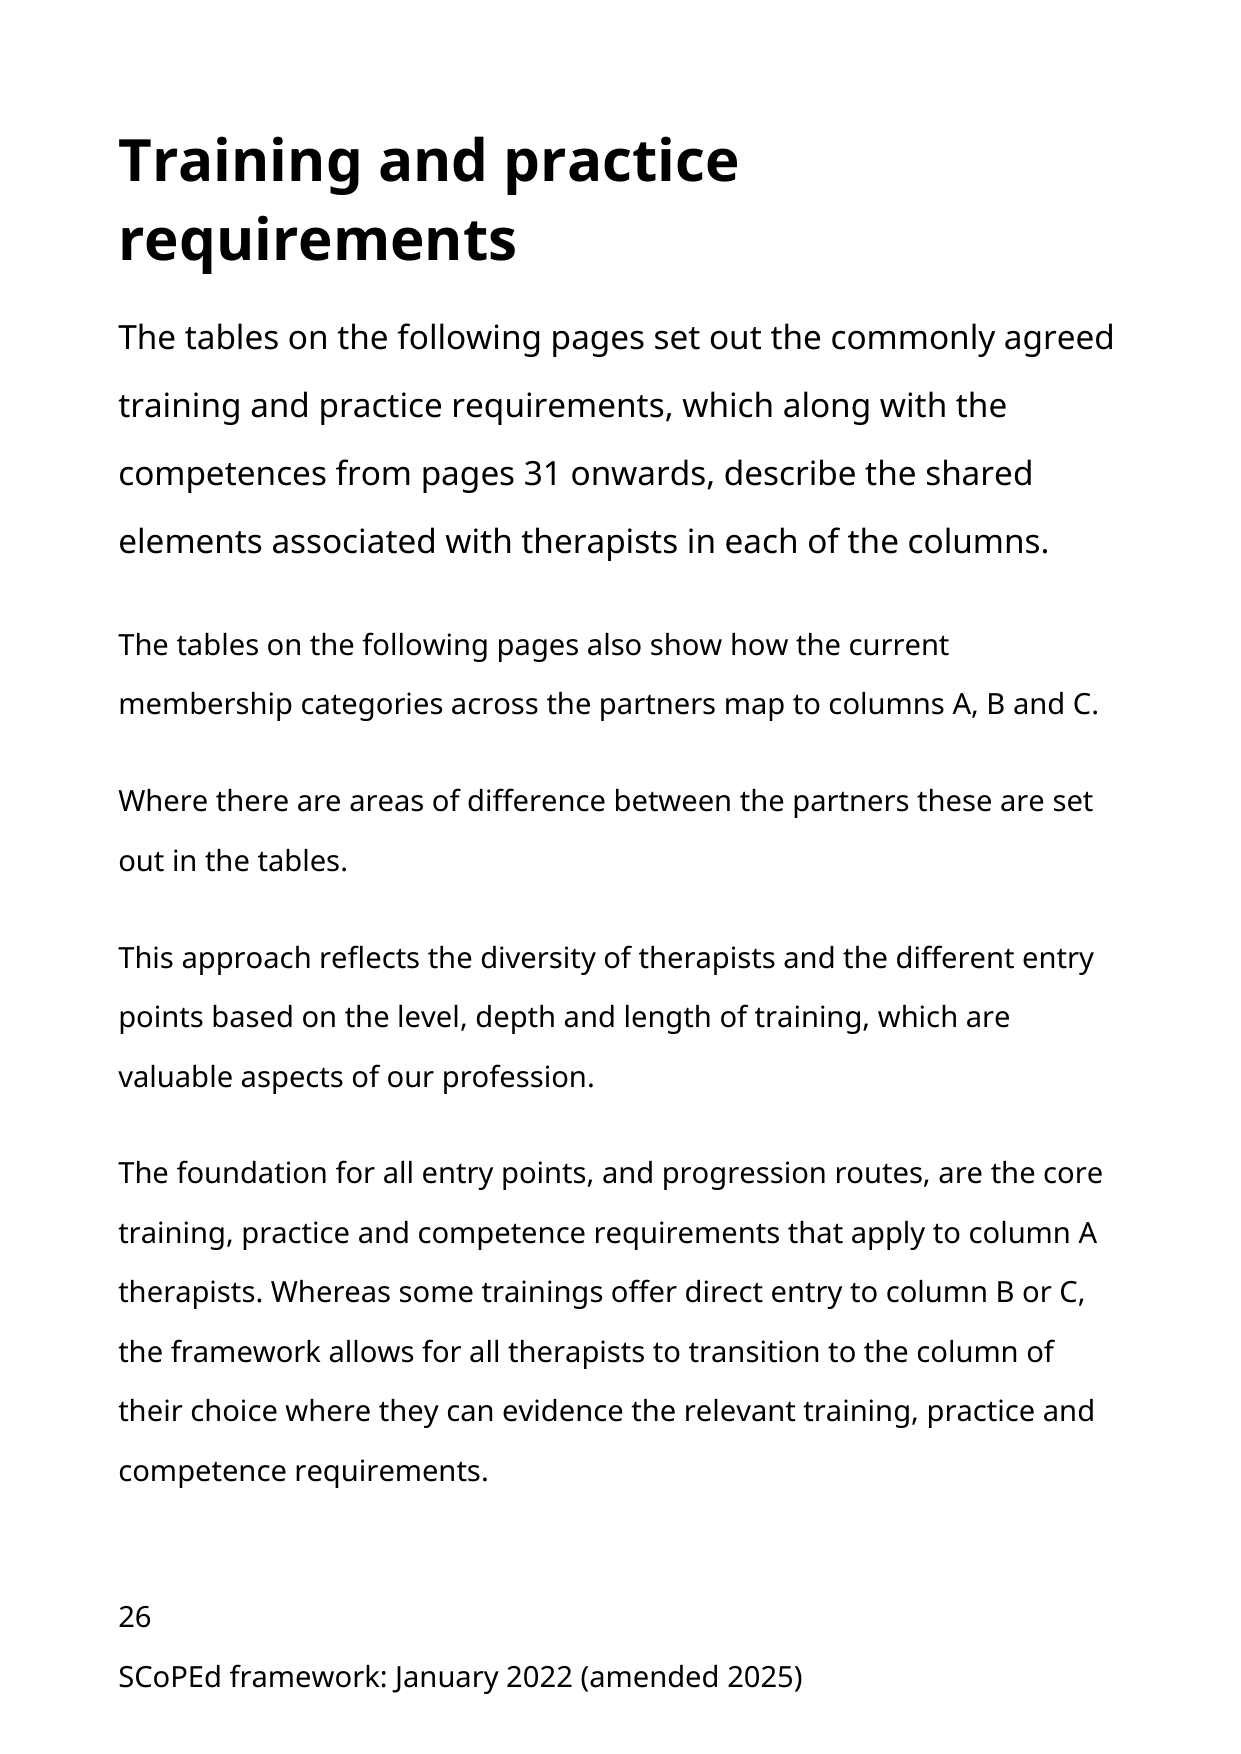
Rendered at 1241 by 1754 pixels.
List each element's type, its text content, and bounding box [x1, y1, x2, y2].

text Where there are areas of difference between the partners these are set out in the tables. [118, 780, 1122, 879]
text The tables on the following pages also show how the current membership categories across the partners map to columns A, B and C. [118, 624, 1122, 723]
subtitle Training and practice requirements [118, 118, 1122, 276]
text This approach reflects the diversity of therapists and the different entry points based on the level, depth and length of training, which are valuable aspects of our profession. [118, 937, 1122, 1096]
text The tables on the following pages set out the commonly agreed training and practice requirements, which along with the competences from pages 31 onwards, describe the shared elements associated with therapists in each of the columns. [118, 314, 1122, 564]
text The foundation for all entry points, and progression routes, are the core training, practice and competence requirements that apply to column A therapists. Whereas some trainings offer direct entry to column B or C, the framework allows for all therapists to transition to the column of their choice where they can evidence the relevant training, practice and competence requirements. [118, 1153, 1122, 1490]
